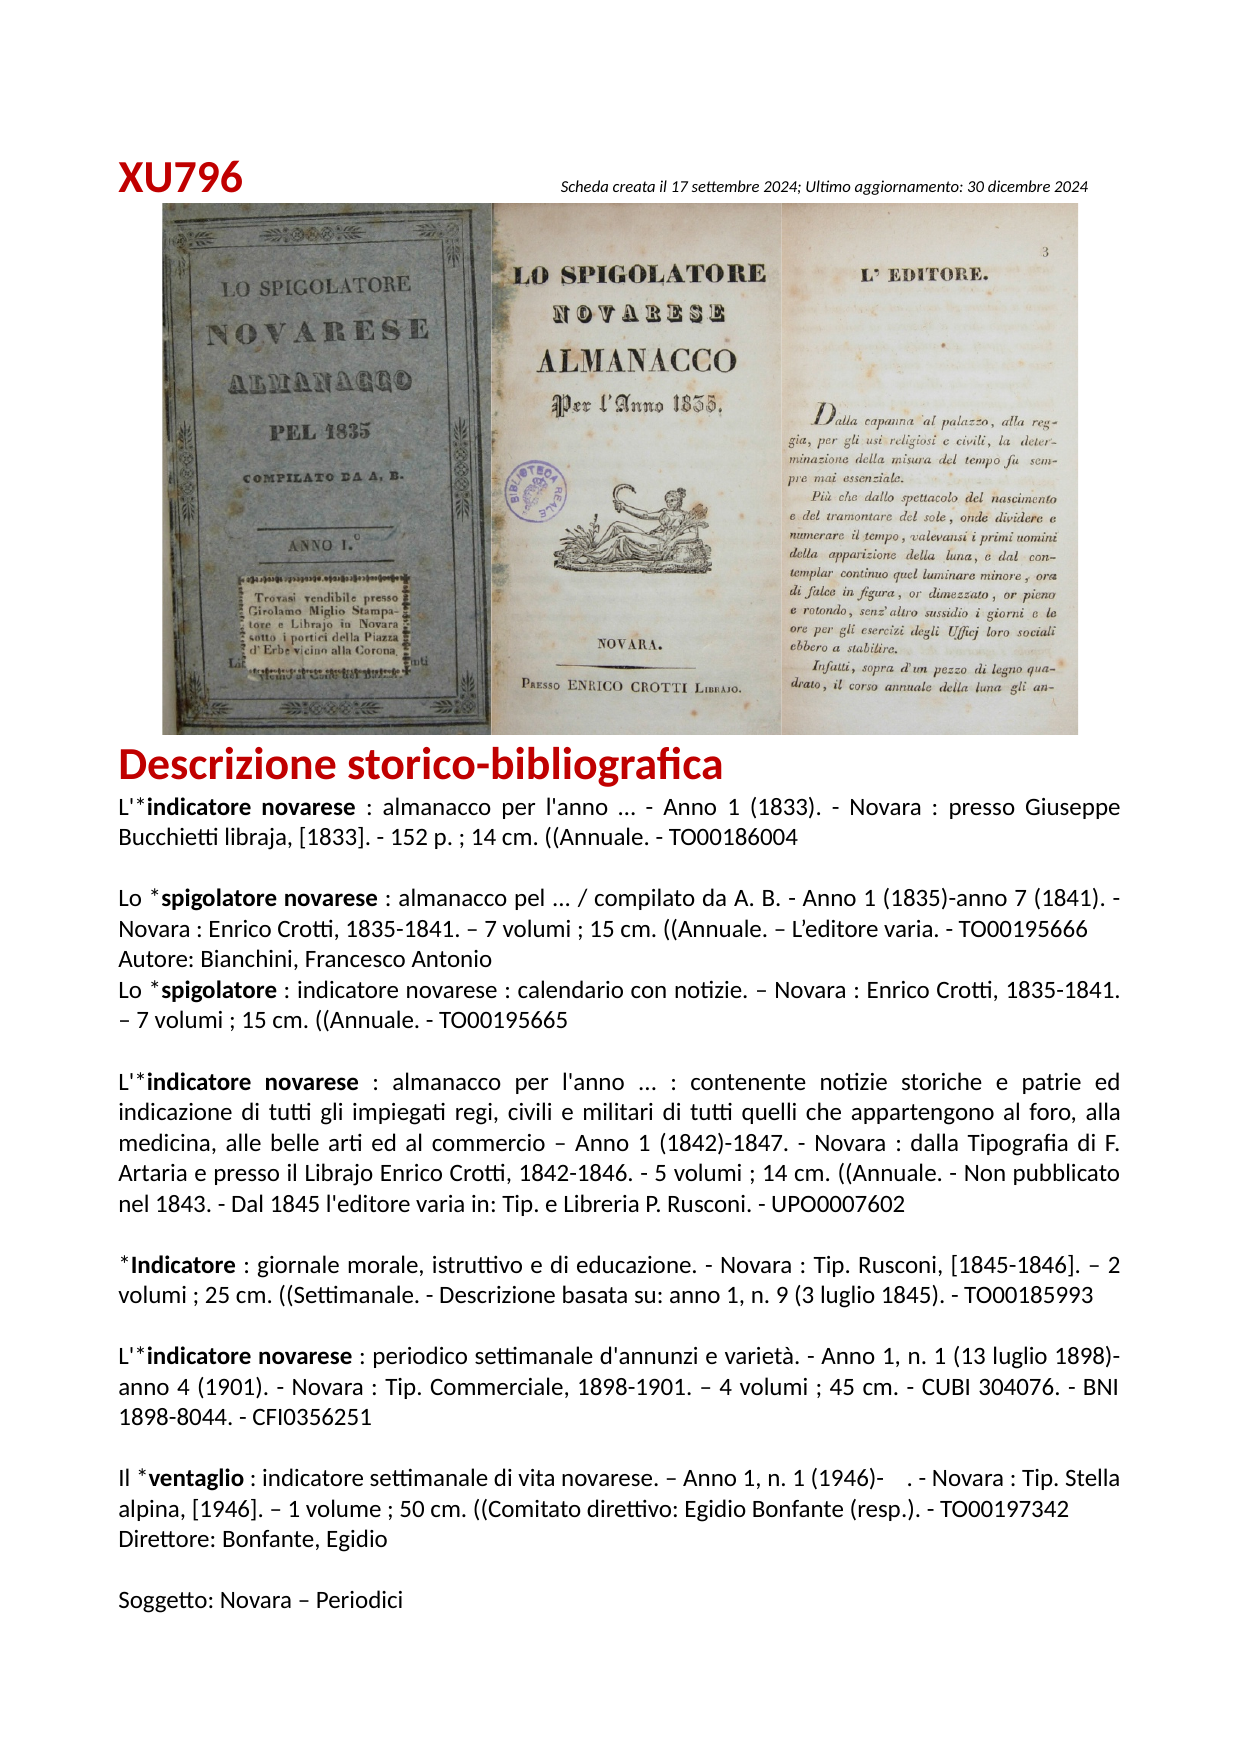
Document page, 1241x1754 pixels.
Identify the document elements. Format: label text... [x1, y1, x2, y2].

text *Indicatore : giornale morale, istruttivo e di educazione. - Novara : Tip. Rusconi, [1845-1846]. – 2 volumi ; 25 cm. ((Settimanale. - Descrizione basata su: anno 1, n. 9 (3 luglio 1845). - TO00185993 [118, 1249, 1122, 1310]
text Autore: Bianchini, Francesco Antonio [118, 943, 1122, 974]
text XU796 Scheda creata il 17 settembre 2024; Ultimo aggiornamento: 30 dicembre 2024 [118, 148, 1122, 203]
text Lo *spigolatore novarese : almanacco pel ... / compilato da A. B. - Anno 1 (1835)-anno 7 (1841). - Novara : Enrico Crotti, 1835-1841. – 7 volumi ; 15 cm. ((Annuale. – L’editore varia. - TO00195666 [118, 882, 1122, 943]
text Soggetto: Novara – Periodici [118, 1584, 1122, 1615]
text L'*indicatore novarese : almanacco per l'anno ... : contenente notizie storiche e patrie ed indicazione di tutti gli impiegati regi, civili e militari di tutti quelli che appartengono al foro, alla medicina, alle belle arti ed al commercio – Anno 1 (1842)-1847. - Novara : dalla Tipografia di F. Artaria e presso il Librajo Enrico Crotti, 1842-1846. - 5 volumi ; 14 cm. ((Annuale. - Non pubblicato nel 1843. - Dal 1845 l'editore varia in: Tip. e Libreria P. Rusconi. - UPO0007602 [118, 1066, 1122, 1218]
text L'*indicatore novarese : periodico settimanale d'annunzi e varietà. - Anno 1, n. 1 (13 luglio 1898)-anno 4 (1901). - Novara : Tip. Commerciale, 1898-1901. – 4 volumi ; 45 cm. - CUBI 304076. - BNI 1898-8044. - CFI0356251 [118, 1340, 1122, 1432]
text Il *ventaglio : indicatore settimanale di vita novarese. – Anno 1, n. 1 (1946)- . - Novara : Tip. Stella alpina, [1946]. – 1 volume ; 50 cm. ((Comitato direttivo: Egidio Bonfante (resp.). - TO00197342 [118, 1462, 1122, 1523]
text Descrizione storico-bibliografica [118, 735, 1122, 791]
picture [162, 203, 1079, 735]
text L'*indicatore novarese : almanacco per l'anno … - Anno 1 (1833). - Novara : presso Giuseppe Bucchietti libraja, [1833]. - 152 p. ; 14 cm. ((Annuale. - TO00186004 [118, 791, 1122, 852]
text Lo *spigolatore : indicatore novarese : calendario con notizie. – Novara : Enrico Crotti, 1835-1841. – 7 volumi ; 15 cm. ((Annuale. - TO00195665 [118, 974, 1122, 1035]
text Direttore: Bonfante, Egidio [118, 1523, 1122, 1554]
